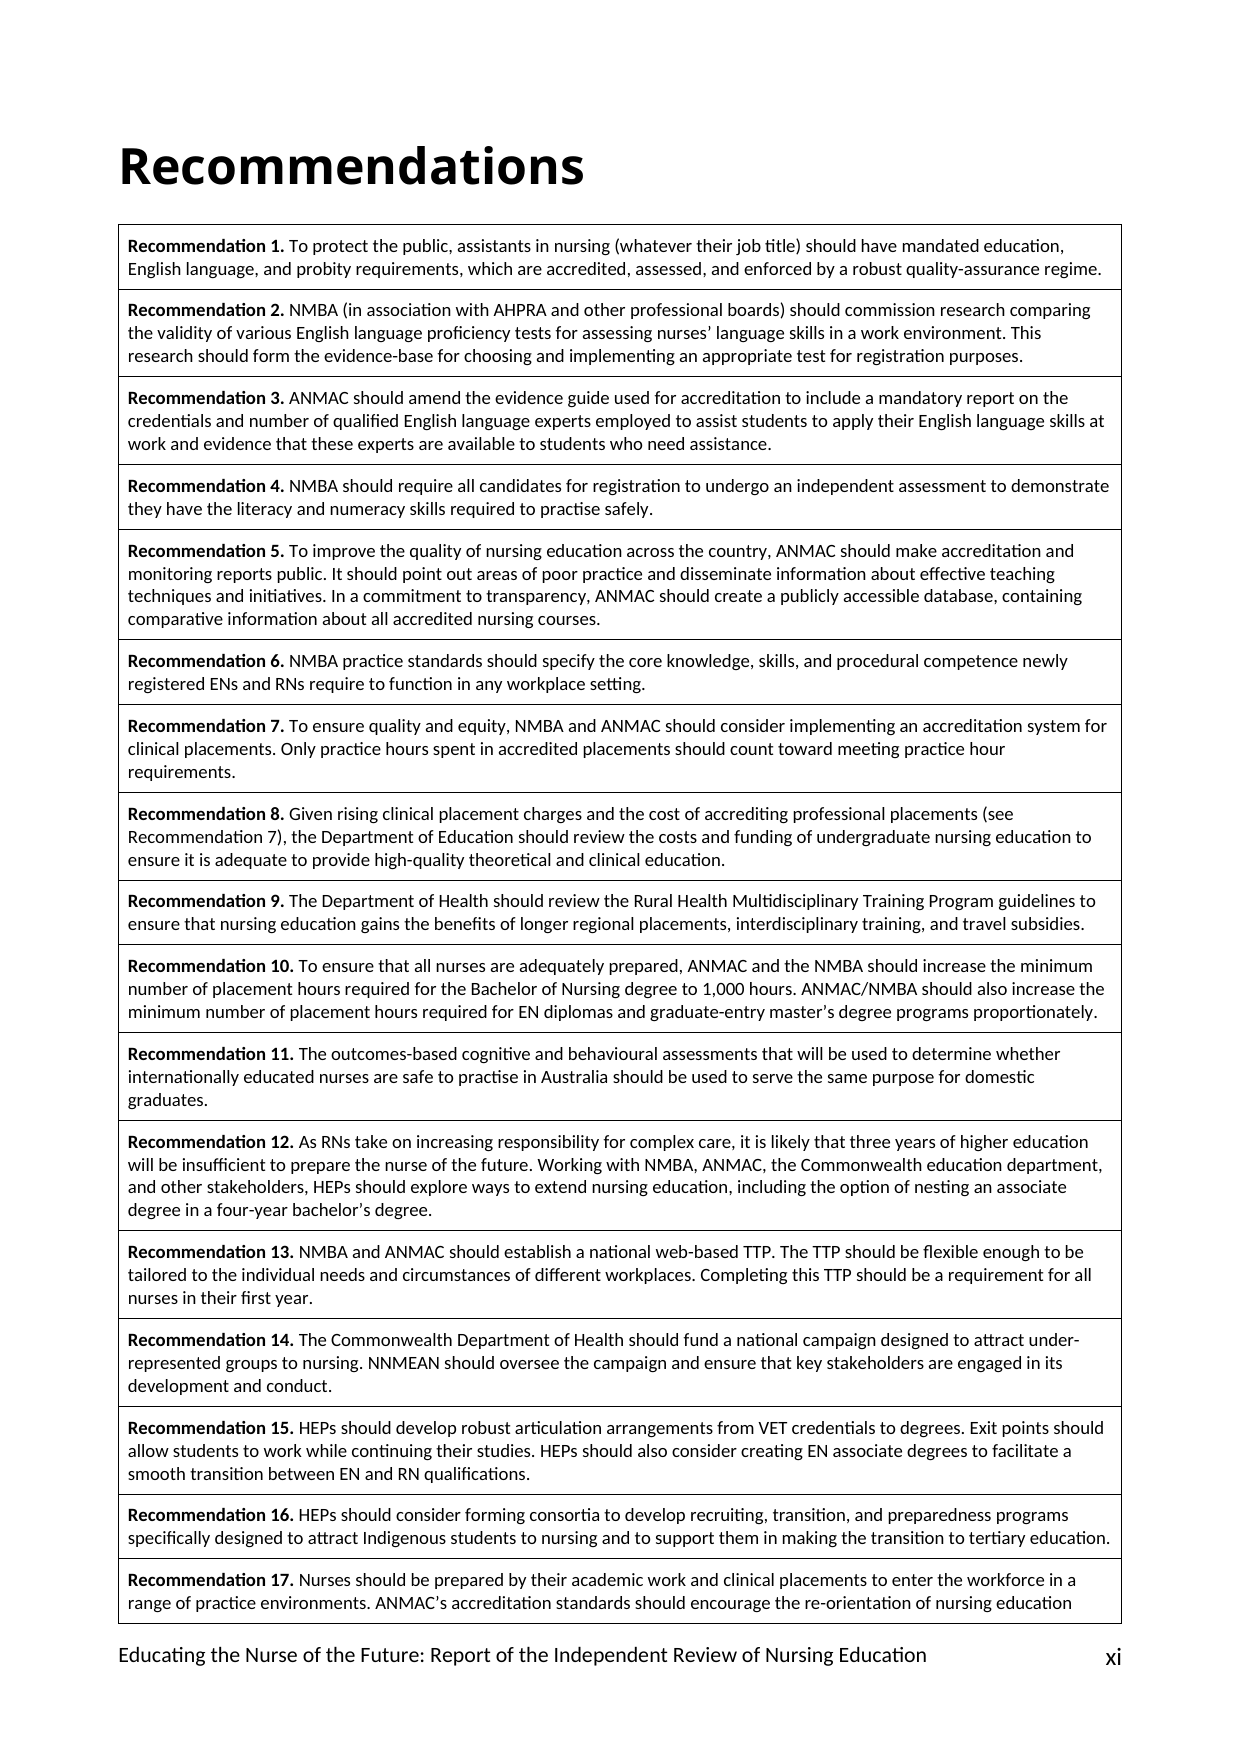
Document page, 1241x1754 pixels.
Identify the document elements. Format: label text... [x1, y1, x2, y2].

table_cell Recommendation 12. As RNs take on increasing responsibility for complex care, it is likely that three years of higher education will be insufficient to prepare the nurse of the future. Working with NMBA, ANMAC, the Commonwealth education department, and other stakeholders, HEPs should explore ways to extend nursing education, including the option of nesting an associate degree in a four-year bachelor’s degree. [119, 1121, 1121, 1230]
table_cell Recommendation 11. The outcomes-based cognitive and behavioural assessments that will be used to determine whether internationally educated nurses are safe to practise in Australia should be used to serve the same purpose for domestic graduates. [119, 1033, 1121, 1120]
table_cell Recommendation 4. NMBA should require all candidates for registration to undergo an independent assessment to demonstrate they have the literacy and numeracy skills required to practise safely. [119, 465, 1121, 529]
table_cell Recommendation 3. ANMAC should amend the evidence guide used for accreditation to include a mandatory report on the credentials and number of qualified English language experts employed to assist students to apply their English language skills at work and evidence that these experts are available to students who need assistance. [119, 377, 1121, 464]
table_cell Recommendation 10. To ensure that all nurses are adequately prepared, ANMAC and the NMBA should increase the minimum number of placement hours required for the Bachelor of Nursing degree to 1,000 hours. ANMAC/NMBA should also increase the minimum number of placement hours required for EN diplomas and graduate-entry master’s degree programs proportionately. [119, 945, 1121, 1032]
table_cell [119, 1559, 1121, 1623]
subtitle Recommendations [118, 131, 1122, 199]
table_cell Recommendation 7. To ensure quality and equity, NMBA and ANMAC should consider implementing an accreditation system for clinical placements. Only practice hours spent in accredited placements should count toward meeting practice hour requirements. [119, 705, 1121, 792]
table_cell Recommendation 14. The Commonwealth Department of Health should fund a national campaign designed to attract under-represented groups to nursing. NNMEAN should oversee the campaign and ensure that key stakeholders are engaged in its development and conduct. [119, 1319, 1121, 1406]
table_cell Recommendation 8. Given rising clinical placement charges and the cost of accrediting professional placements (see Recommendation 7), the Department of Education should review the costs and funding of undergraduate nursing education to ensure it is adequate to provide high-quality theoretical and clinical education. [119, 793, 1121, 879]
table_cell Recommendation 6. NMBA practice standards should specify the core knowledge, skills, and procedural competence newly registered ENs and RNs require to function in any workplace setting. [119, 640, 1121, 704]
table_cell Recommendation 9. The Department of Health should review the Rural Health Multidisciplinary Training Program guidelines to ensure that nursing education gains the benefits of longer regional placements, interdisciplinary training, and travel subsidies. [119, 881, 1121, 944]
table_cell Recommendation 5. To improve the quality of nursing education across the country, ANMAC should make accreditation and monitoring reports public. It should point out areas of poor practice and disseminate information about effective teaching techniques and initiatives. In a commitment to transparency, ANMAC should create a publicly accessible database, containing comparative information about all accredited nursing courses. [119, 530, 1121, 639]
table_cell Recommendation 13. NMBA and ANMAC should establish a national web-based TTP. The TTP should be flexible enough to be tailored to the individual needs and circumstances of different workplaces. Completing this TTP should be a requirement for all nurses in their first year. [119, 1231, 1121, 1318]
table_cell Recommendation 2. NMBA (in association with AHPRA and other professional boards) should commission research comparing the validity of various English language proficiency tests for assessing nurses’ language skills in a work environment. This research should form the evidence-base for choosing and implementing an appropriate test for registration purposes. [119, 290, 1121, 376]
table_cell Recommendation 16. HEPs should consider forming consortia to develop recruiting, transition, and preparedness programs specifically designed to attract Indigenous students to nursing and to support them in making the transition to tertiary education. [119, 1495, 1121, 1558]
table_header Recommendation 1. To protect the public, assistants in nursing (whatever their job title) should have mandated education, English language, and probity requirements, which are accredited, assessed, and enforced by a robust quality-assurance regime. [119, 225, 1121, 288]
table_cell Recommendation 15. HEPs should develop robust articulation arrangements from VET credentials to degrees. Exit points should allow students to work while continuing their studies. HEPs should also consider creating EN associate degrees to facilitate a smooth transition between EN and RN qualifications. [119, 1407, 1121, 1493]
